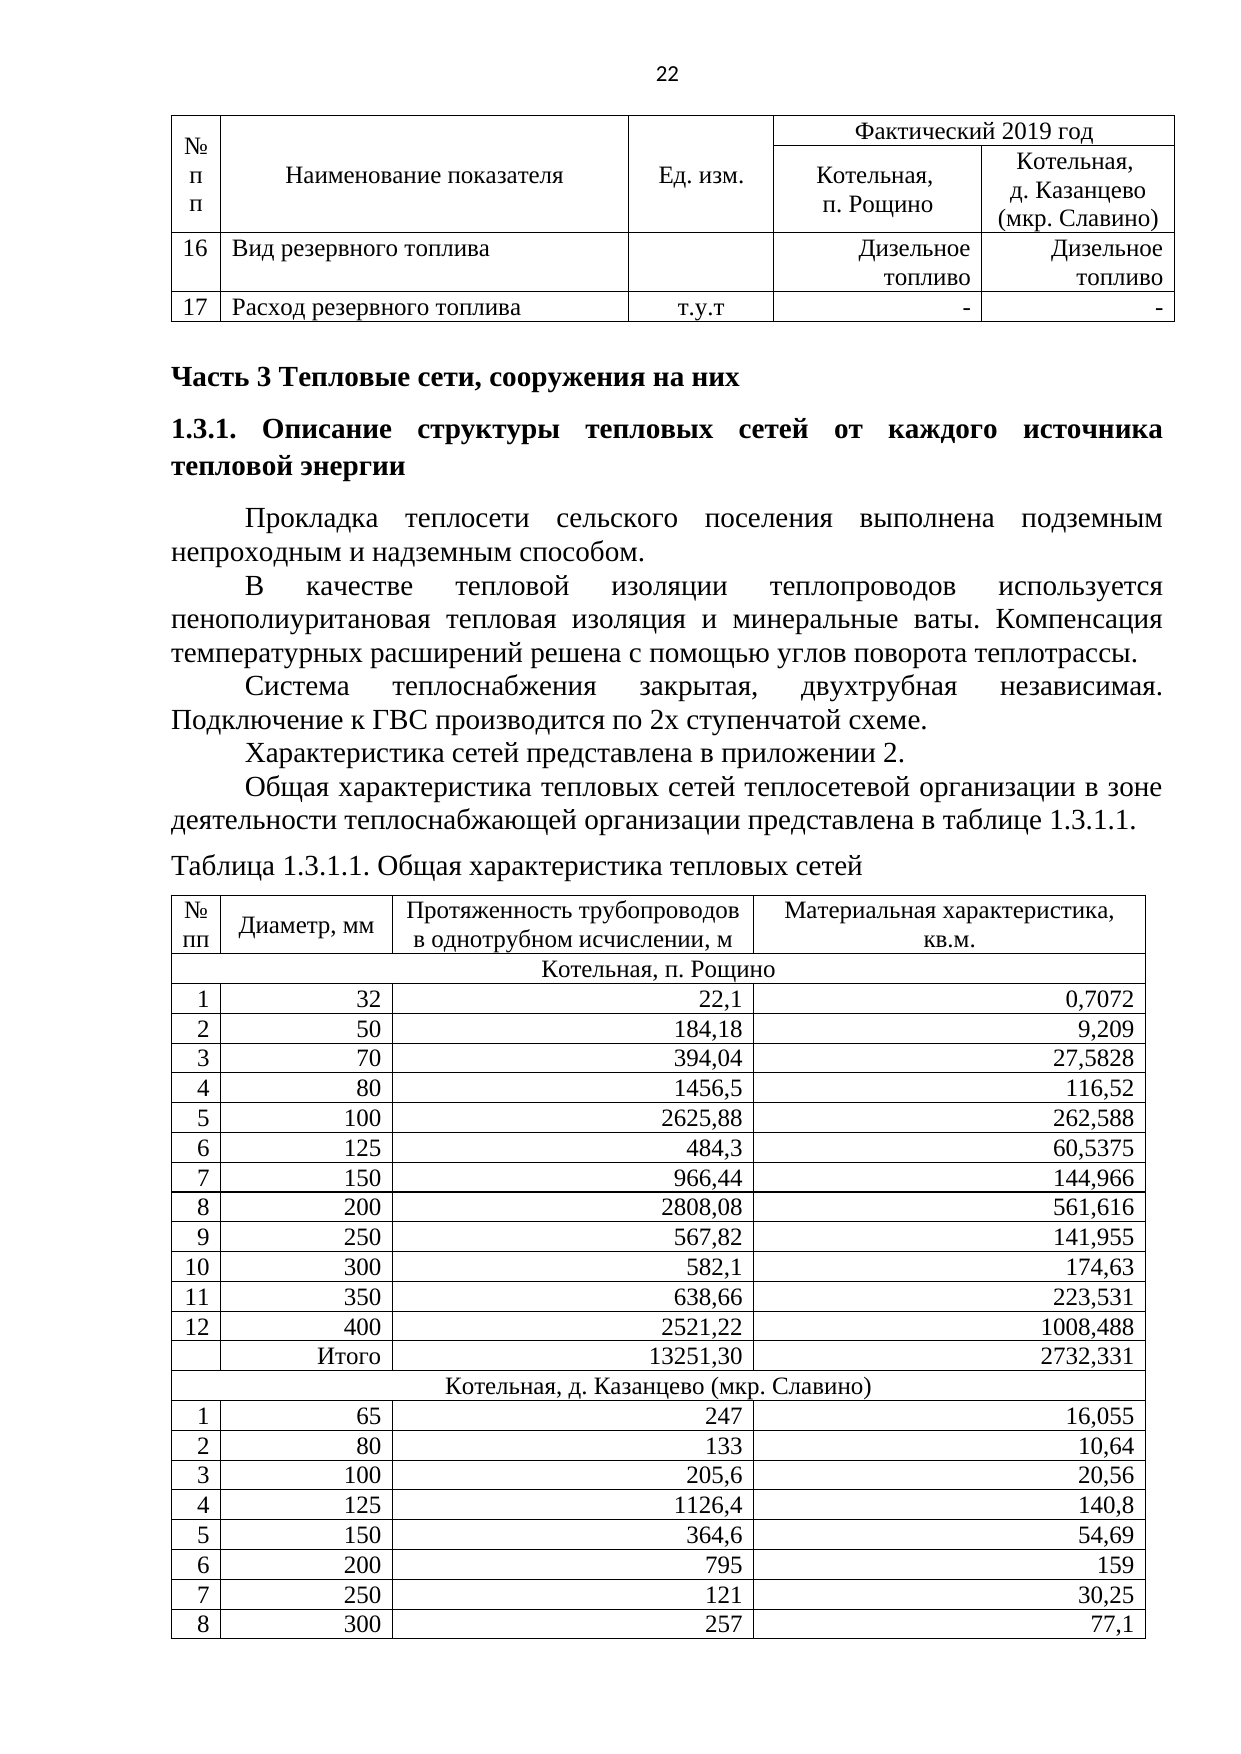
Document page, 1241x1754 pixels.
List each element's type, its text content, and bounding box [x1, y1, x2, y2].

table_cell 22,1 [393, 984, 753, 1013]
table_cell 200 [221, 1550, 392, 1579]
table_cell 100 [221, 1461, 392, 1489]
table_cell 394,04 [393, 1044, 753, 1072]
table_cell 16,055 [754, 1401, 1145, 1430]
text Общая характеристика тепловых сетей теплосетевой организации в зоне деятельности теплоснабжающей организации представлена в таблице 1.3.1.1. [171, 769, 1163, 836]
text Прокладка теплосети сельского поселения выполнена подземным непроходным и надземным способом. [171, 501, 1163, 568]
table_cell Дизельное топливо [982, 233, 1174, 291]
table_cell 6 [172, 1550, 220, 1579]
table_cell 2732,331 [754, 1341, 1145, 1370]
table_cell - [774, 292, 981, 321]
table_cell Вид резервного топлива [221, 233, 628, 291]
table_cell 2 [172, 1431, 220, 1459]
table_cell 77,1 [754, 1610, 1145, 1638]
table_cell 13251,30 [393, 1341, 753, 1370]
table_cell 5 [172, 1103, 220, 1132]
table_cell 121 [393, 1580, 753, 1608]
table_cell 638,66 [393, 1282, 753, 1311]
table_cell 567,82 [393, 1222, 753, 1251]
table_cell Расход резервного топлива [221, 292, 628, 321]
table_cell 125 [221, 1133, 392, 1162]
table_cell 2808,08 [393, 1193, 753, 1221]
table_cell т.у.т [629, 292, 773, 321]
table_header Наименование показателя [221, 116, 628, 232]
table_cell 141,955 [754, 1222, 1145, 1251]
table_cell 32 [221, 984, 392, 1013]
table_cell 80 [221, 1073, 392, 1102]
table_cell 1 [172, 984, 220, 1013]
table_cell 116,52 [754, 1073, 1145, 1102]
table_cell 125 [221, 1490, 392, 1519]
table_cell 27,5828 [754, 1044, 1145, 1072]
table_cell 3 [172, 1461, 220, 1489]
table_cell 80 [221, 1431, 392, 1459]
table_cell [629, 233, 773, 291]
table_cell 400 [221, 1312, 392, 1340]
table_cell Дизельное топливо [774, 233, 981, 291]
text Система теплоснабжения закрытая, двухтрубная независимая. Подключение к ГВС производится по 2х ступенчатой схеме. [171, 668, 1163, 735]
table_cell 10 [172, 1252, 220, 1281]
table_cell 2521,22 [393, 1312, 753, 1340]
table_header Материальная характеристика, кв.м. [754, 896, 1145, 953]
table_cell 9,209 [754, 1014, 1145, 1042]
text 1.3.1. Описание структуры тепловых сетей от каждого источника тепловой энергии [171, 412, 1163, 481]
table_cell - [982, 292, 1174, 321]
table_cell 184,18 [393, 1014, 753, 1042]
table_cell 250 [221, 1222, 392, 1251]
table_cell 4 [172, 1073, 220, 1102]
table_cell 60,5375 [754, 1133, 1145, 1162]
table_cell Котельная, п. Рощино [172, 954, 1145, 983]
table_cell 6 [172, 1133, 220, 1162]
table_cell 9 [172, 1222, 220, 1251]
table_cell 8 [172, 1193, 220, 1221]
table_cell 12 [172, 1312, 220, 1340]
table_cell 5 [172, 1520, 220, 1549]
table_cell 247 [393, 1401, 753, 1430]
table_cell 7 [172, 1163, 220, 1191]
text Характеристика сетей представлена в приложении 2. [171, 735, 1163, 769]
table_cell Котельная, д. Казанцево (мкр. Славино) [172, 1371, 1145, 1400]
table_cell 7 [172, 1580, 220, 1608]
table_cell 150 [221, 1520, 392, 1549]
table_header № пп [172, 896, 220, 953]
table_cell 54,69 [754, 1520, 1145, 1549]
table_cell 205,6 [393, 1461, 753, 1489]
table_header Ед. изм. [629, 116, 773, 232]
table_cell 0,7072 [754, 984, 1145, 1013]
table_cell 364,6 [393, 1520, 753, 1549]
table_cell 17 [172, 292, 220, 321]
table_cell Итого [221, 1341, 392, 1370]
table_cell 966,44 [393, 1163, 753, 1191]
text Таблица 1.3.1.1. Общая характеристика тепловых сетей [171, 848, 1163, 882]
table_cell 223,531 [754, 1282, 1145, 1311]
table_cell 174,63 [754, 1252, 1145, 1281]
table_cell 795 [393, 1550, 753, 1579]
table_cell 133 [393, 1431, 753, 1459]
table_cell 20,56 [754, 1461, 1145, 1489]
table_header Фактический 2019 год [774, 116, 1174, 145]
text В качестве тепловой изоляции теплопроводов используется пенополиуритановая тепловая изоляция и минеральные ваты. Компенсация температурных расширений решена с помощью углов поворота теплотрассы. [171, 568, 1163, 668]
table_cell 350 [221, 1282, 392, 1311]
table_cell 100 [221, 1103, 392, 1132]
table_cell 16 [172, 233, 220, 291]
table_cell 140,8 [754, 1490, 1145, 1519]
table_cell 8 [172, 1610, 220, 1638]
table_cell 200 [221, 1193, 392, 1221]
table_cell 159 [754, 1550, 1145, 1579]
table_cell 561,616 [754, 1193, 1145, 1221]
table_header № пп [172, 116, 220, 232]
table_cell 70 [221, 1044, 392, 1072]
table_cell 1456,5 [393, 1073, 753, 1102]
table_cell 1126,4 [393, 1490, 753, 1519]
table_cell 262,588 [754, 1103, 1145, 1132]
table_cell 11 [172, 1282, 220, 1311]
table_cell 10,64 [754, 1431, 1145, 1459]
table_cell 484,3 [393, 1133, 753, 1162]
table_cell 50 [221, 1014, 392, 1042]
table_cell 250 [221, 1580, 392, 1608]
text Часть 3 Тепловые сети, сооружения на них [171, 359, 1163, 392]
table_cell 1 [172, 1401, 220, 1430]
table_cell 144,966 [754, 1163, 1145, 1191]
table_cell [172, 1341, 220, 1370]
table_cell 300 [221, 1252, 392, 1281]
table_cell Котельная, д. Казанцево (мкр. Славино) [982, 146, 1174, 232]
table_cell 2 [172, 1014, 220, 1042]
table_cell Котельная, п. Рощино [774, 146, 981, 232]
table_cell 1008,488 [754, 1312, 1145, 1340]
table_cell 3 [172, 1044, 220, 1072]
table_cell 300 [221, 1610, 392, 1638]
table_cell 2625,88 [393, 1103, 753, 1132]
table_cell 582,1 [393, 1252, 753, 1281]
table_cell 65 [221, 1401, 392, 1430]
table_cell 150 [221, 1163, 392, 1191]
table_cell 4 [172, 1490, 220, 1519]
table_cell 257 [393, 1610, 753, 1638]
table_cell 30,25 [754, 1580, 1145, 1608]
table_header Диаметр, мм [221, 896, 392, 953]
table_header Протяженность трубопроводов в однотрубном исчислении, м [393, 896, 753, 953]
